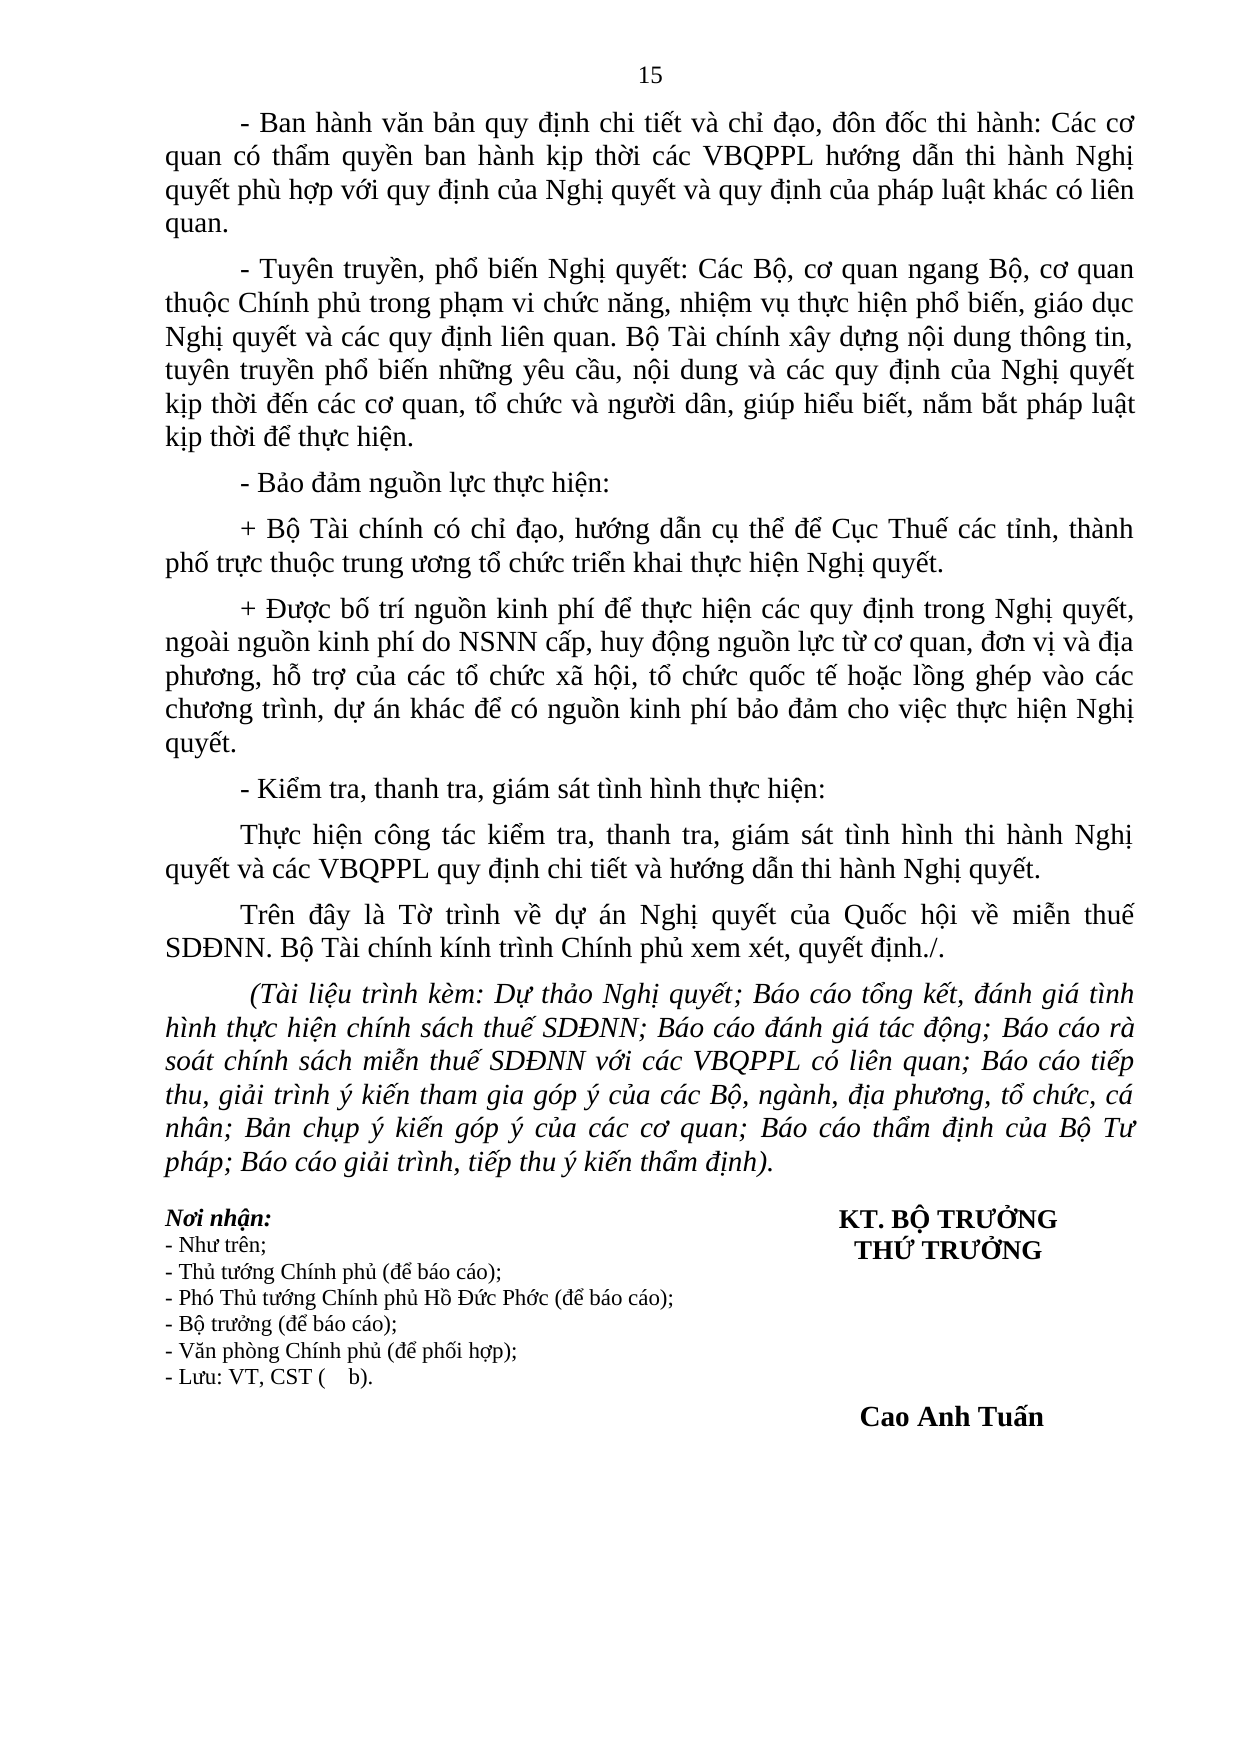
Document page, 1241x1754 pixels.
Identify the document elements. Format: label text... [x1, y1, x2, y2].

text - Ban hành văn bản quy định chi tiết và chỉ đạo, đôn đốc thi hành: Các cơ quan có thẩm quyền ban hành kịp thời các VBQPPL hướng dẫn thi hành Nghị quyết phù hợp với quy định của Nghị quyết và quy định của pháp luật khác có liên quan. [165, 105, 1135, 239]
text - Bảo đảm nguồn lực thực hiện: [165, 465, 1135, 499]
text (Tài liệu trình kèm: Dự thảo Nghị quyết; Báo cáo tổng kết, đánh giá tình hình thực hiện chính sách thuế SDĐNN; Báo cáo đánh giá tác động; Báo cáo rà soát chính sách miễn thuế SDĐNN với các VBQPPL có liên quan; Báo cáo tiếp thu, giải trình ý kiến tham gia góp ý của các Bộ, ngành, địa phương, tổ chức, cá nhân; Bản chụp ý kiến góp ý của các cơ quan; Báo cáo thẩm định của Bộ Tư pháp; Báo cáo giải trình, tiếp thu ý kiến thẩm định). [165, 976, 1135, 1178]
text - Kiểm tra, thanh tra, giám sát tình hình thực hiện: [165, 771, 1135, 805]
table_header KT. BỘ TRƯỞNG THỨ TRƯỞNG Cao Anh Tuấn [711, 1203, 1110, 1433]
table_header Nơi nhận: - Như trên; - Thủ tướng Chính phủ (để báo cáo); - Phó Thủ tướng Chính phủ Hồ Đức Phớc (để báo cáo); - Bộ trưởng (để báo cáo); - Văn phòng Chính phủ (để phối hợp); - Lưu: VT, CST ( b). [154, 1203, 711, 1433]
text - Tuyên truyền, phổ biến Nghị quyết: Các Bộ, cơ quan ngang Bộ, cơ quan thuộc Chính phủ trong phạm vi chức năng, nhiệm vụ thực hiện phổ biến, giáo dục Nghị quyết và các quy định liên quan. Bộ Tài chính xây dựng nội dung thông tin, tuyên truyền phổ biến những yêu cầu, nội dung và các quy định của Nghị quyết kịp thời đến các cơ quan, tổ chức và người dân, giúp hiểu biết, nắm bắt pháp luật kịp thời để thực hiện. [165, 252, 1135, 453]
text + Bộ Tài chính có chỉ đạo, hướng dẫn cụ thể để Cục Thuế các tỉnh, thành phố trực thuộc trung ương tổ chức triển khai thực hiện Nghị quyết. [165, 511, 1135, 578]
text + Được bố trí nguồn kinh phí để thực hiện các quy định trong Nghị quyết, ngoài nguồn kinh phí do NSNN cấp, huy động nguồn lực từ cơ quan, đơn vị và địa phương, hỗ trợ của các tổ chức xã hội, tổ chức quốc tế hoặc lồng ghép vào các chương trình, dự án khác để có nguồn kinh phí bảo đảm cho việc thực hiện Nghị quyết. [165, 591, 1135, 759]
text Thực hiện công tác kiểm tra, thanh tra, giám sát tình hình thi hành Nghị quyết và các VBQPPL quy định chi tiết và hướng dẫn thi hành Nghị quyết. [165, 817, 1135, 884]
text Trên đây là Tờ trình về dự án Nghị quyết của Quốc hội về miễn thuế SDĐNN. Bộ Tài chính kính trình Chính phủ xem xét, quyết định./. [165, 897, 1135, 964]
